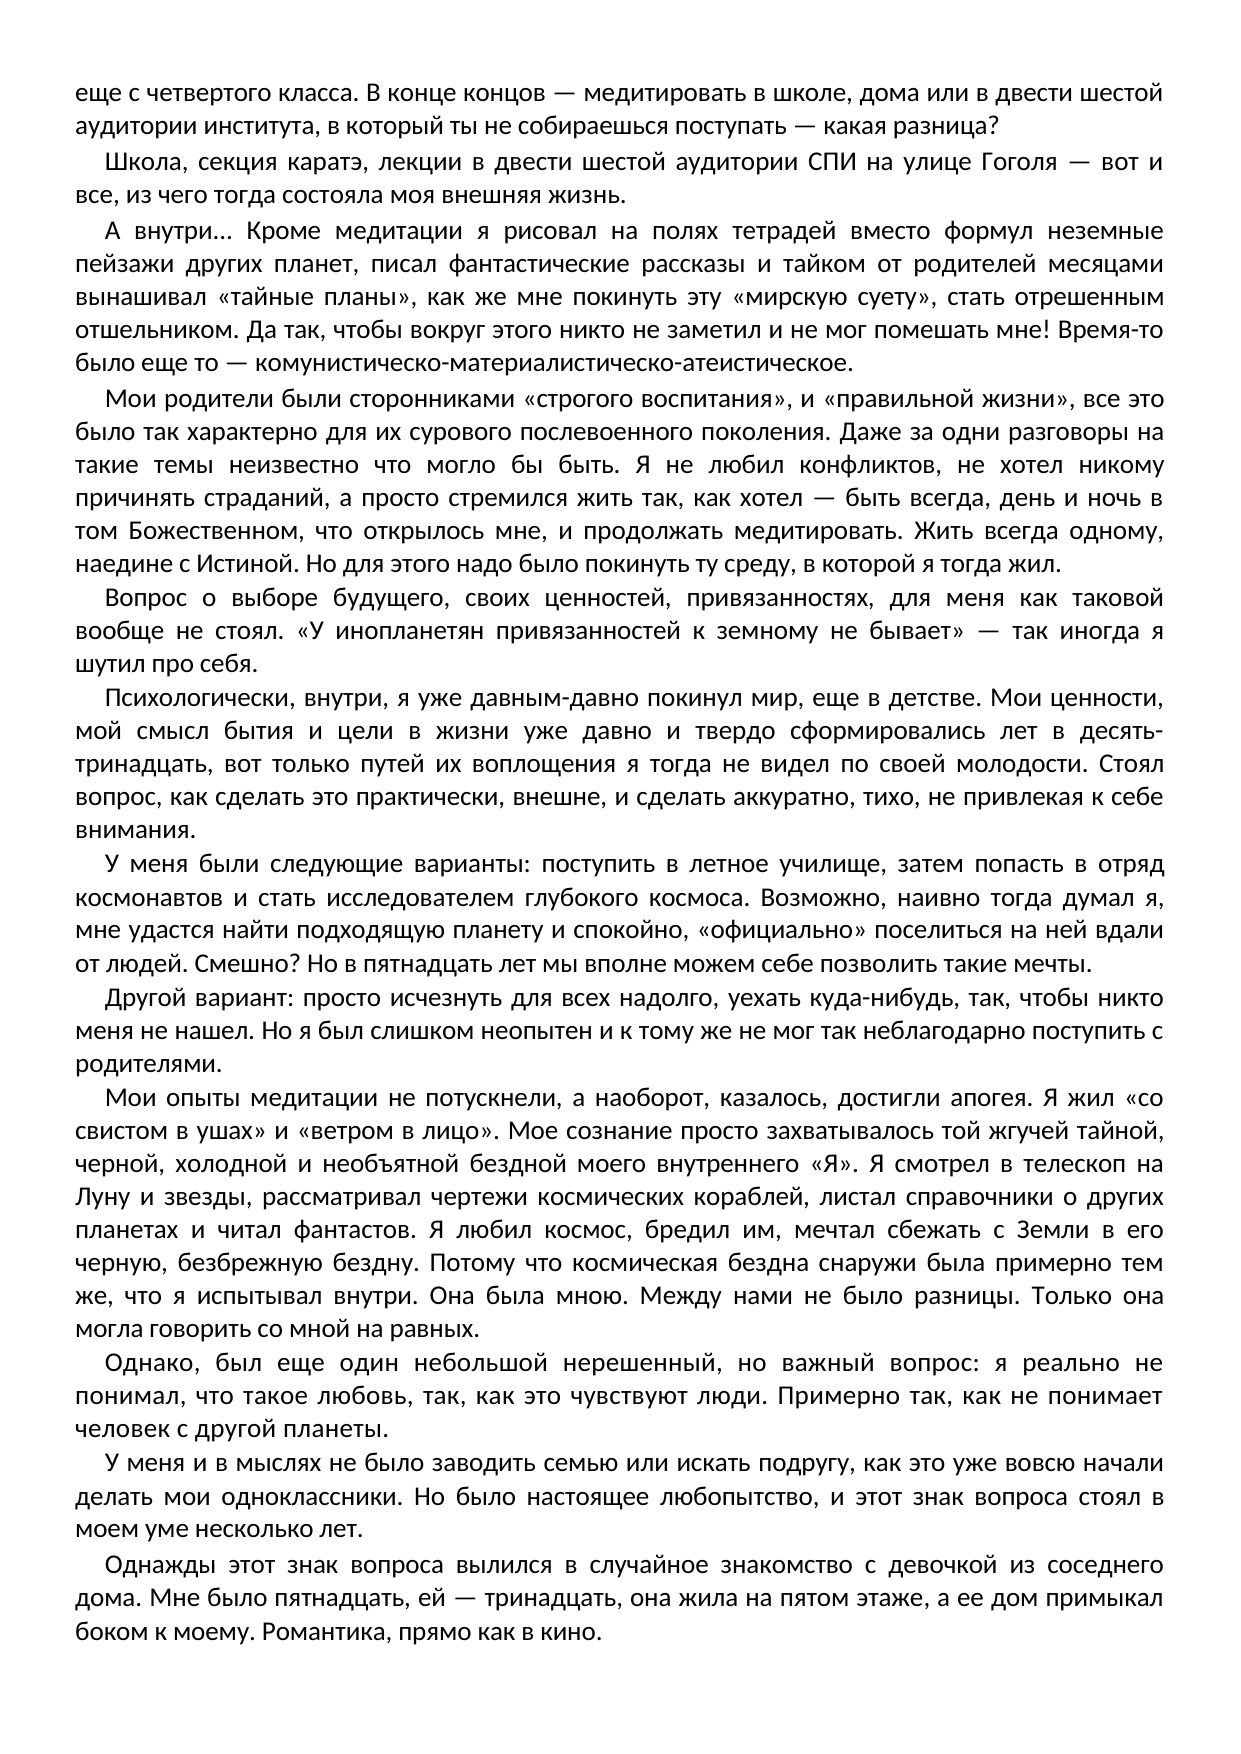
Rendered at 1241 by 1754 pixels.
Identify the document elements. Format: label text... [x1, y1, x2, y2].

text А внутри... Кроме медитации я рисовал на полях тетрадей вместо формул неземные пейзажи других планет, писал фантастические рассказы и тайком от родителей месяцами вынашивал «тайные планы», как же мне покинуть эту «мирскую суету», стать отрешенным отшельником. Да так, чтобы вокруг этого никто не заметил и не мог помешать мне! Время-то было еще то — комунистическо-материалистическо-атеистическое. [75, 213, 1165, 378]
text Мои родители были сторонниками «строгого воспитания», и «правильной жизни», все это было так характерно для их сурового послевоенного поколения. Даже за одни разговоры на такие темы неизвестно что могло бы быть. Я не любил конфликтов, не хотел никому причинять страданий, а просто стремился жить так, как хотел — быть всегда, день и ночь в том Божественном, что открылось мне, и продолжать медитировать. Жить всегда одному, наедине с Истиной. Но для этого надо было покинуть ту среду, в которой я тогда жил. [75, 381, 1165, 579]
text Вопрос о выборе будущего, своих ценностей, привязанностях, для меня как таковой вообще не стоял. «У инопланетян привязанностей к земному не бывает» — так иногда я шутил про себя. [75, 580, 1165, 679]
text Другой вариант: просто исчезнуть для всех надолго, уехать куда-нибудь, так, чтобы никто меня не нашел. Но я был слишком неопытен и к тому же не мог так неблагодарно поступить с родителями. [75, 980, 1165, 1079]
text Мои опыты медитации не потускнели, а наоборот, казалось, достигли апогея. Я жил «со свистом в ушах» и «ветром в лицо». Мое сознание просто захватывалось той жгучей тайной, черной, холодной и необъятной бездной моего внутреннего «Я». Я смотрел в телескоп на Луну и звезды, рассматривал чертежи космических кораблей, листал справочники о других планетах и читал фантастов. Я любил космос, бредил им, мечтал сбежать с Земли в его черную, безбрежную бездну. Потому что космическая бездна снаружи была примерно тем же, что я испытывал внутри. Она была мною. Между нами не было разницы. Только она могла говорить со мной на равных. [75, 1080, 1165, 1344]
text Школа, секция каратэ, лекции в двести шестой аудитории СПИ на улице Гоголя — вот и все, из чего тогда состояла моя внешняя жизнь. [75, 144, 1165, 210]
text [75, 75, 1165, 141]
text Однако, был еще один небольшой нерешенный, но важный вопрос: я реально не понимал, что такое любовь, так, как это чувствуют люди. Примерно так, как не понимает человек с другой планеты. [75, 1345, 1165, 1444]
text Однажды этот знак вопроса вылился в случайное знакомство с девочкой из соседнего дома. Мне было пятнадцать, ей — тринадцать, она жила на пятом этаже, а ее дом примыкал боком к моему. Романтика, прямо как в кино. [75, 1548, 1165, 1647]
text Психологически, внутри, я уже давным-давно покинул мир, еще в детстве. Мои ценности, мой смысл бытия и цели в жизни уже давно и твердо сформировались лет в десять-тринадцать, вот только путей их воплощения я тогда не видел по своей молодости. Стоял вопрос, как сделать это практически, внешне, и сделать аккуратно, тихо, не привлекая к себе внимания. [75, 680, 1165, 846]
text У меня и в мыслях не было заводить семью или искать подругу, как это уже вовсю начали делать мои одноклассники. Но было настоящее любопытство, и этот знак вопроса стоял в моем уме несколько лет. [75, 1446, 1165, 1545]
text У меня были следующие варианты: поступить в летное училище, затем попасть в отряд космонавтов и стать исследователем глубокого космоса. Возможно, наивно тогда думал я, мне удастся найти подходящую планету и спокойно, «официально» поселиться на ней вдали от людей. Смешно? Но в пятнадцать лет мы вполне можем себе позволить такие мечты. [75, 847, 1165, 979]
